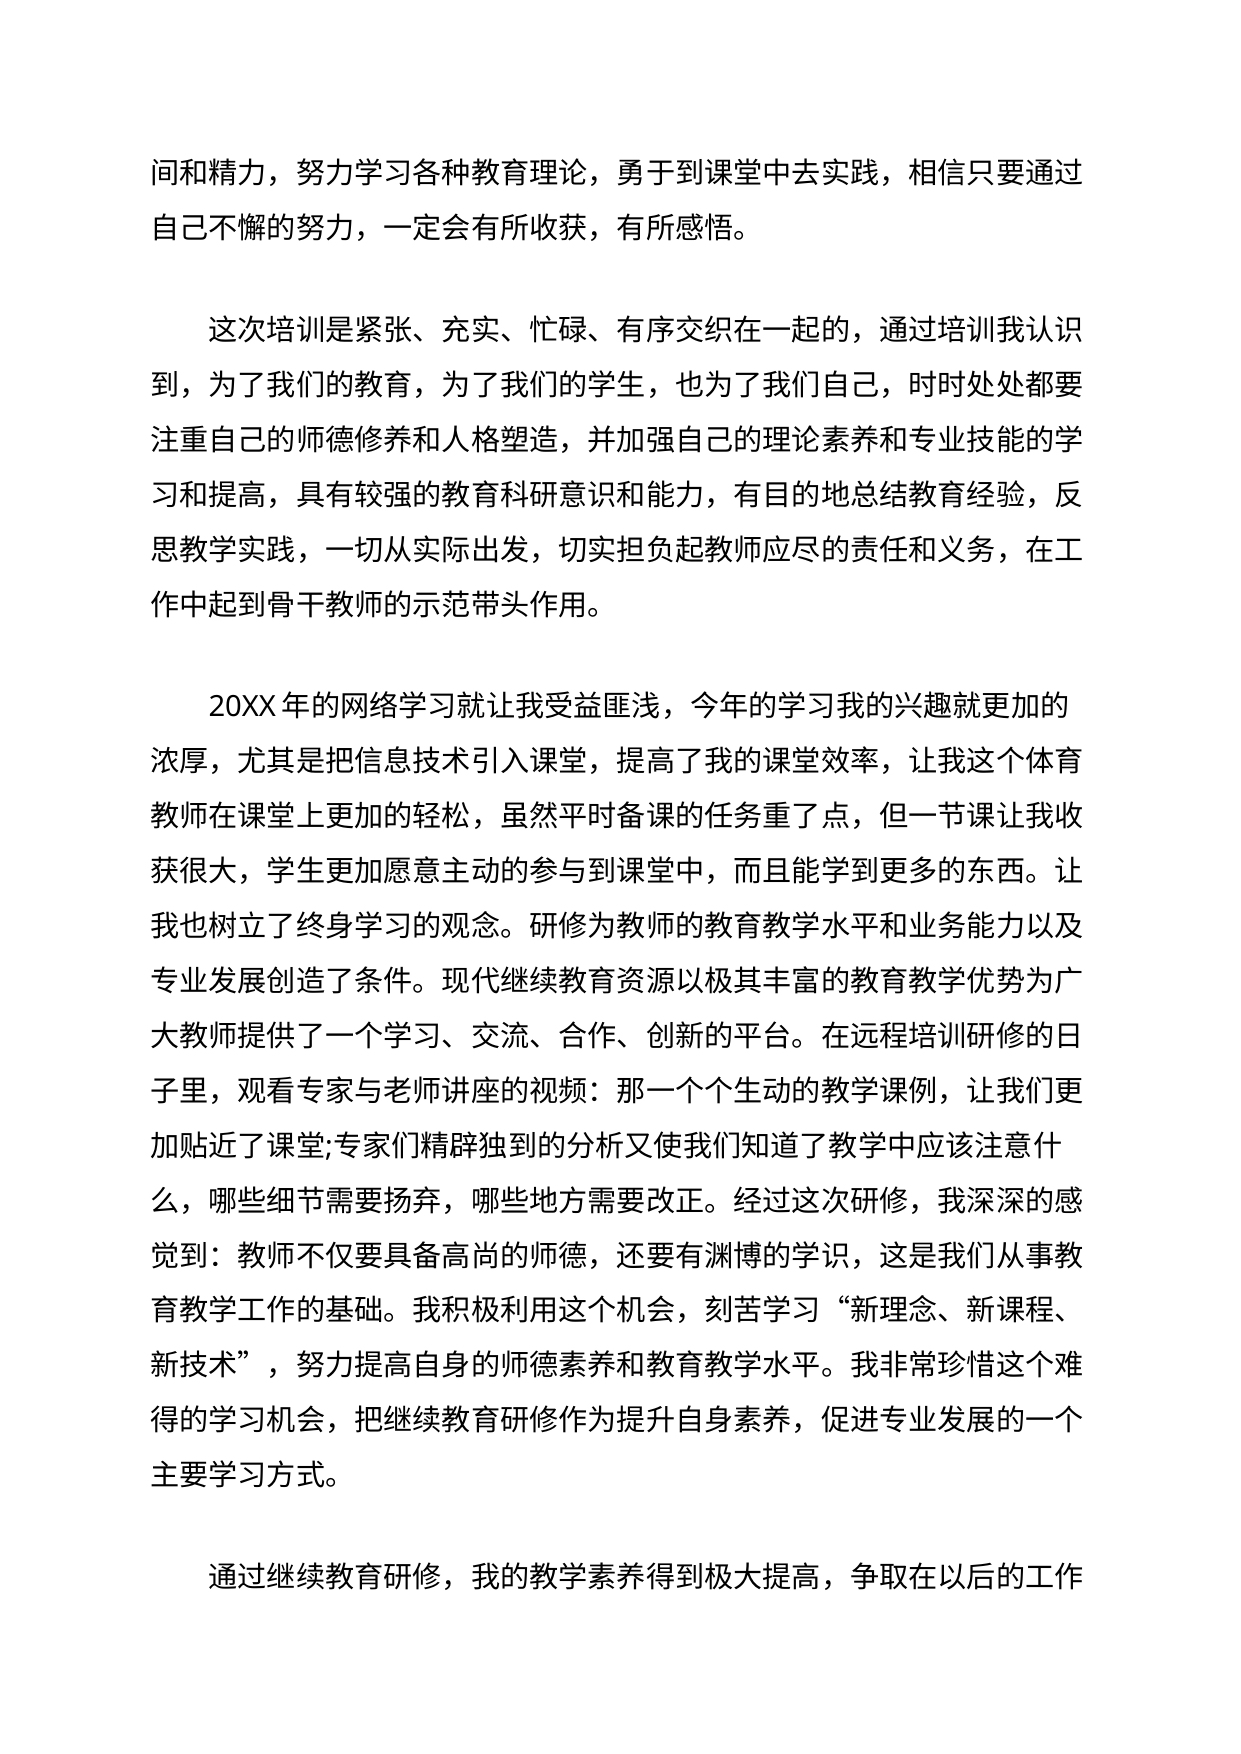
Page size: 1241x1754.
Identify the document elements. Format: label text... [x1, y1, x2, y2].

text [150, 150, 1090, 247]
text 这次培训是紧张、充实、忙碌、有序交织在一起的，通过培训我认识到，为了我们的教育，为了我们的学生，也为了我们自己，时时处处都要注重自己的师德修养和人格塑造，并加强自己的理论素养和专业技能的学习和提高，具有较强的教育科研意识和能力，有目的地总结教育经验，反思教学实践，一切从实际出发，切实担负起教师应尽的责任和义务，在工作中起到骨干教师的示范带头作用。 [150, 307, 1090, 623]
text 20XX年的网络学习就让我受益匪浅，今年的学习我的兴趣就更加的浓厚，尤其是把信息技术引入课堂，提高了我的课堂效率，让我这个体育教师在课堂上更加的轻松，虽然平时备课的任务重了点，但一节课让我收获很大，学生更加愿意主动的参与到课堂中，而且能学到更多的东西。让我也树立了终身学习的观念。研修为教师的教育教学水平和业务能力以及专业发展创造了条件。现代继续教育资源以极其丰富的教育教学优势为广大教师提供了一个学习、交流、合作、创新的平台。在远程培训研修的日子里，观看专家与老师讲座的视频：那一个个生动的教学课例，让我们更加贴近了课堂;专家们精辟独到的分析又使我们知道了教学中应该注意什么，哪些细节需要扬弃，哪些地方需要改正。经过这次研修，我深深的感觉到：教师不仅要具备高尚的师德，还要有渊博的学识，这是我们从事教育教学工作的基础。我积极利用这个机会，刻苦学习“新理念、新课程、新技术”，努力提高自身的师德素养和教育教学水平。我非常珍惜这个难得的学习机会，把继续教育研修作为提升自身素养，促进专业发展的一个主要学习方式。 [150, 683, 1090, 1494]
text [150, 1553, 1090, 1596]
